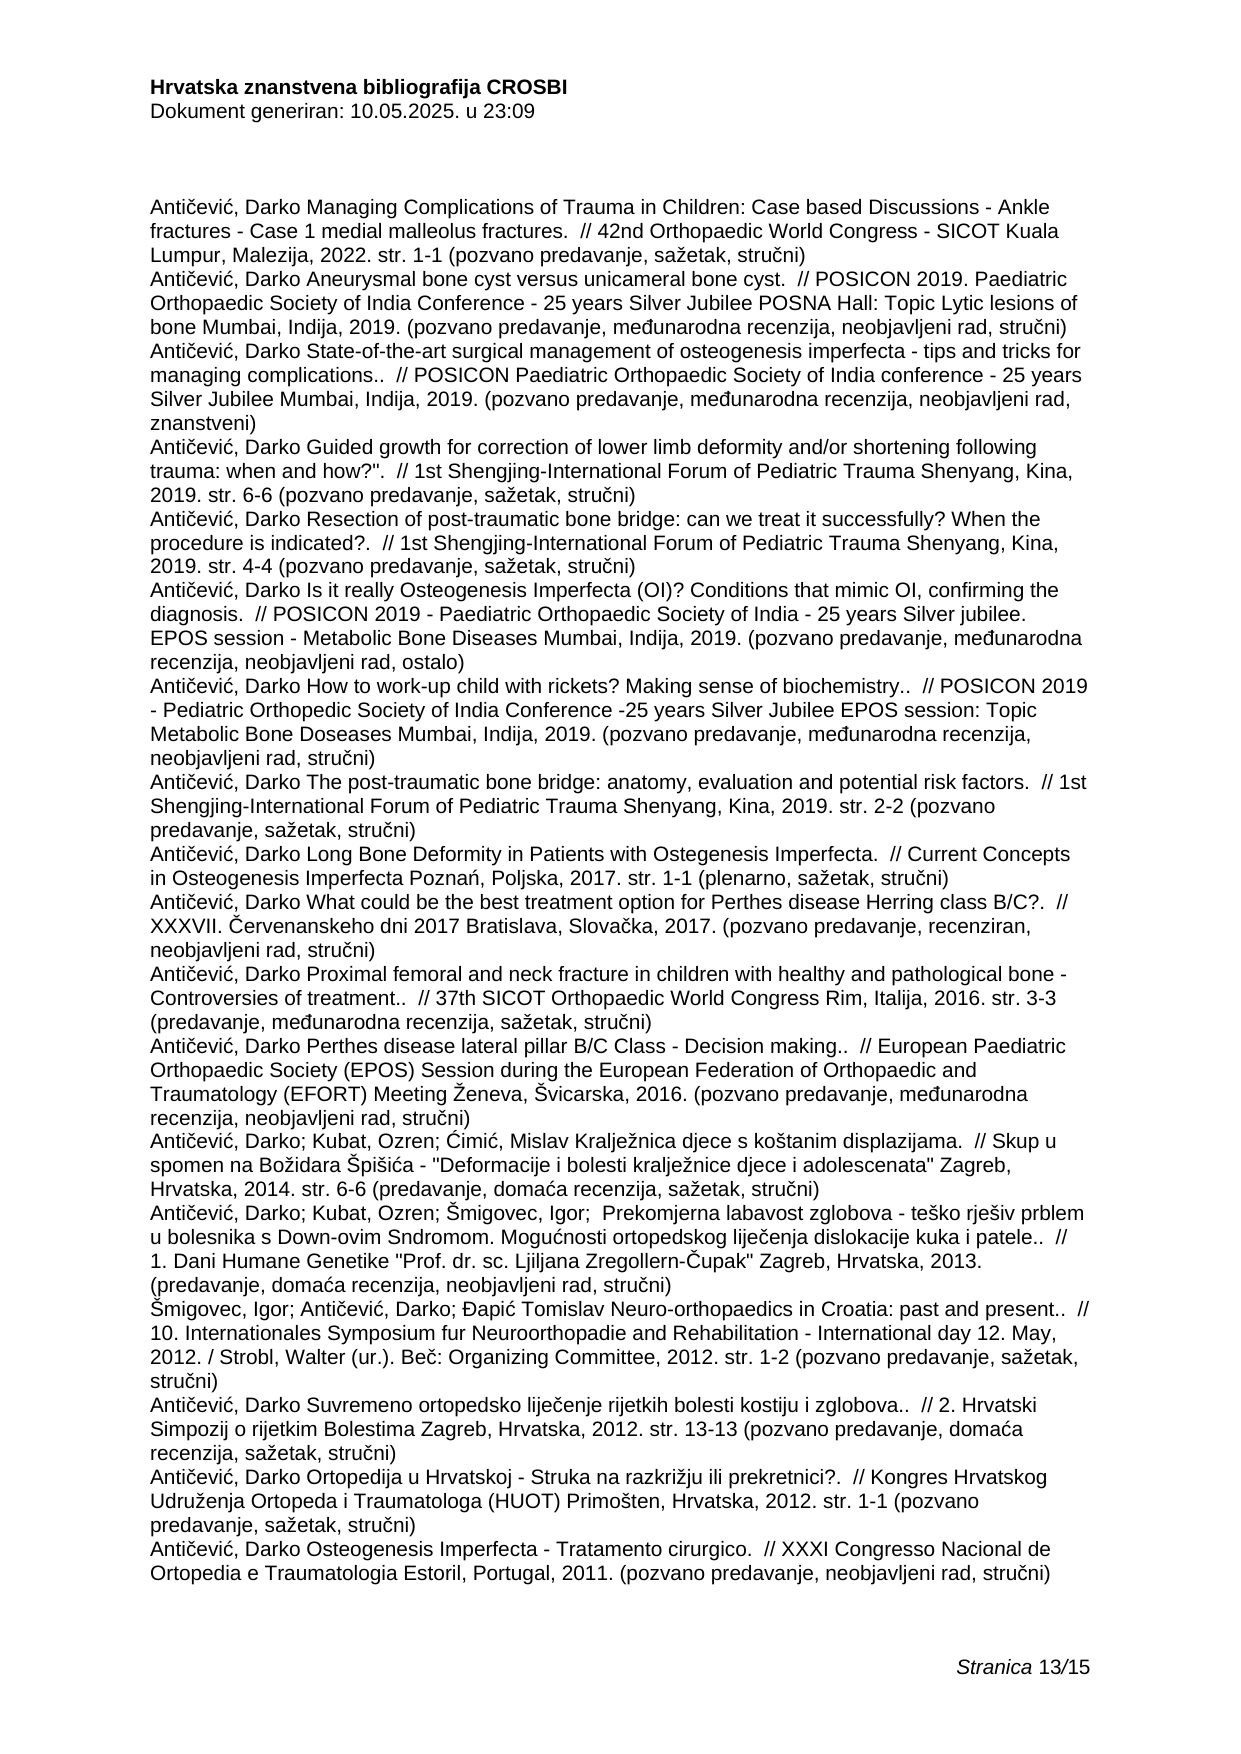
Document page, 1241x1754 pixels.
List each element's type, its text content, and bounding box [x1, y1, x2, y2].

text Antičević, Darko [150, 1537, 1090, 1584]
text Antičević, Darko [150, 1465, 1090, 1537]
text Antičević, Darko [150, 962, 1090, 1033]
text Šmigovec, Igor; Antičević, Darko; Đapić Tomislav [150, 1297, 1090, 1393]
text Antičević, Darko [150, 434, 1090, 506]
text Antičević, Darko [150, 1393, 1090, 1465]
text Antičević, Darko [150, 195, 1090, 267]
text Antičević, Darko; Kubat, Ozren; Šmigovec, Igor; [150, 1201, 1090, 1297]
text Antičević, Darko; Kubat, Ozren; Ćimić, Mislav [150, 1129, 1090, 1201]
text Antičević, Darko [150, 506, 1090, 578]
text Antičević, Darko [150, 674, 1090, 770]
text Antičević, Darko [150, 339, 1090, 434]
text Antičević, Darko [150, 842, 1090, 890]
text Antičević, Darko [150, 770, 1090, 842]
text Antičević, Darko [150, 578, 1090, 674]
text Antičević, Darko [150, 890, 1090, 962]
text Antičević, Darko [150, 1033, 1090, 1129]
text Antičević, Darko [150, 267, 1090, 339]
